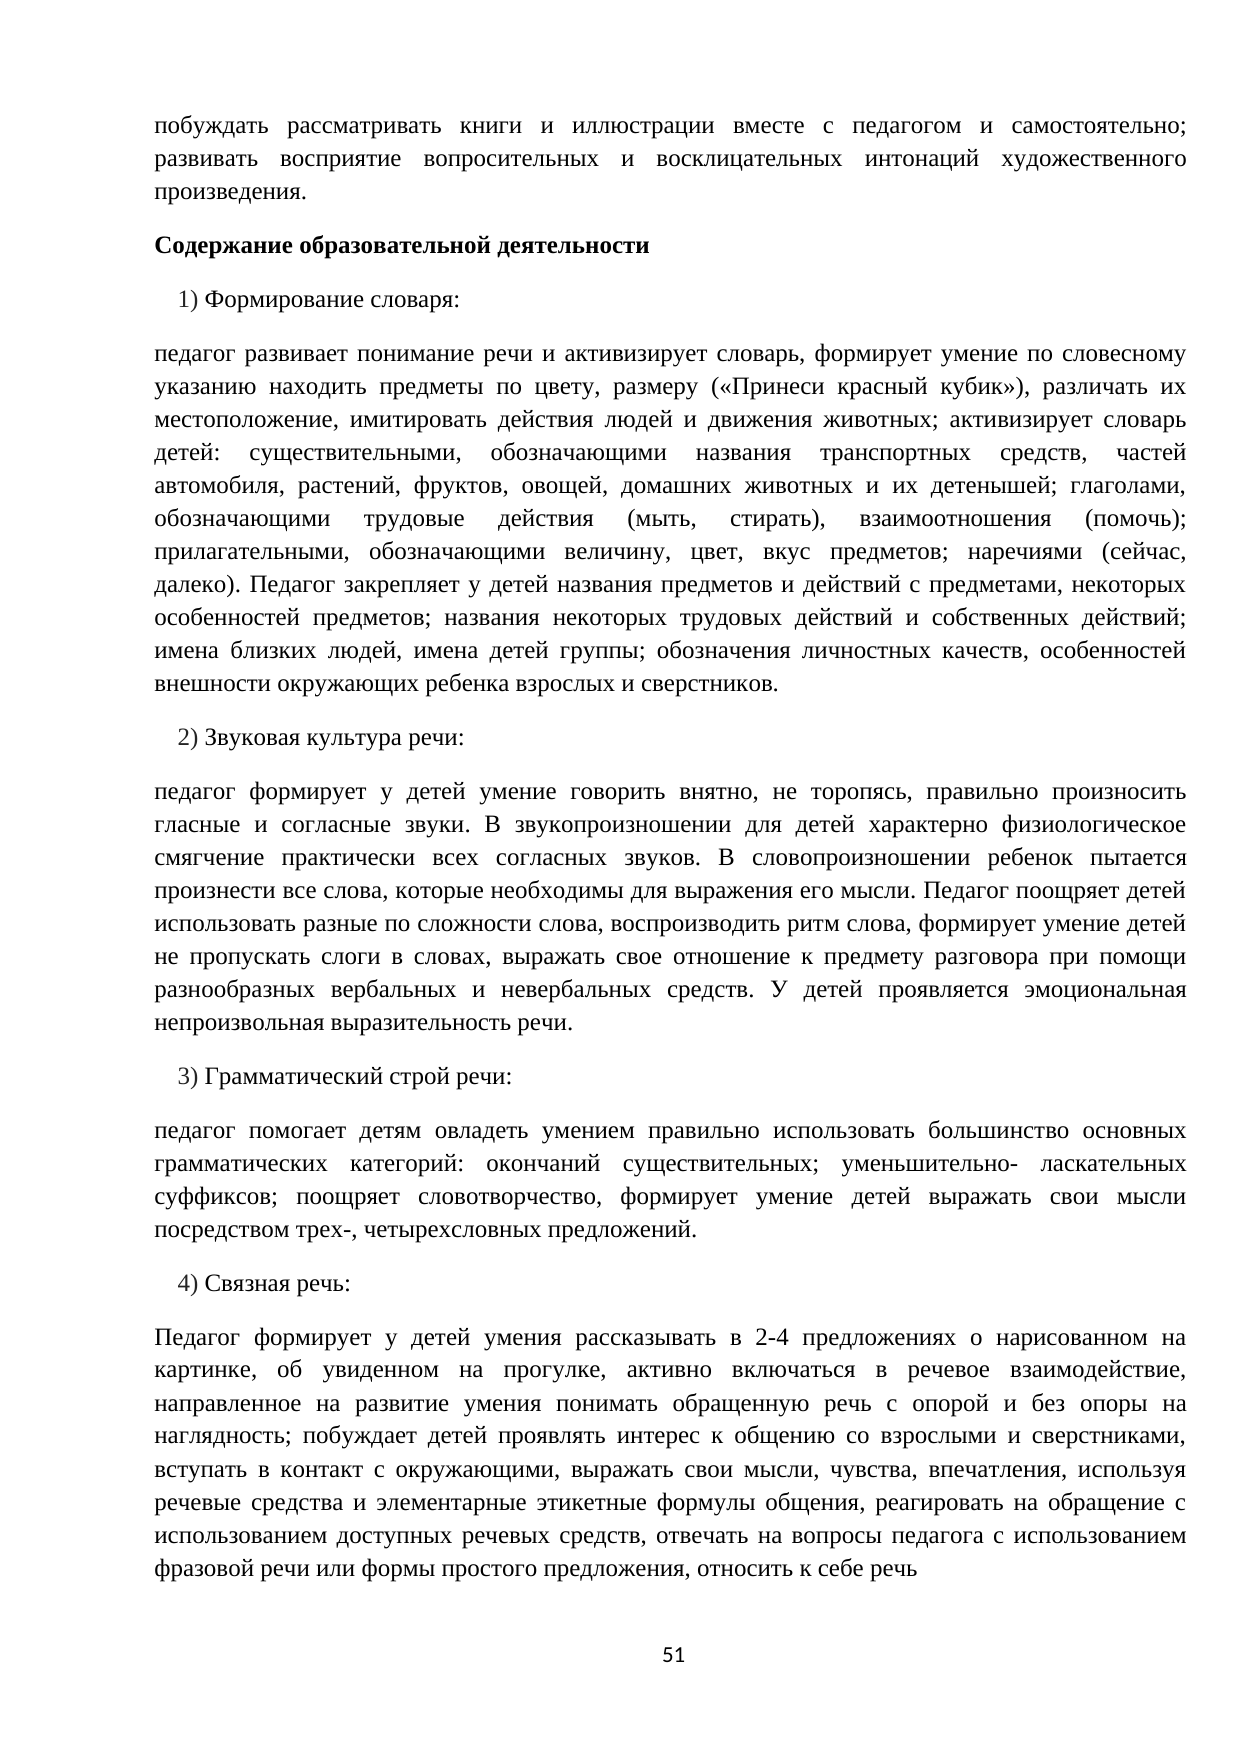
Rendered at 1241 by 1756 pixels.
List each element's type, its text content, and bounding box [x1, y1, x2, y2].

text Содержание образовательной деятельности [154, 230, 1187, 259]
list Грамматический строй речи: [177, 1061, 1187, 1090]
text побуждать рассматривать книги и иллюстрации вместе с педагогом и самостоятельно; развивать восприятие вопросительных и восклицательных интонаций художественного произведения. [154, 110, 1187, 205]
list Связная речь: [177, 1268, 1187, 1296]
text педагог формирует у детей умение говорить внятно, не торопясь, правильно произносить гласные и согласные звуки. В звукопроизношении для детей характерно физиологическое смягчение практически всех согласных звуков. В словопроизношении ребенок пытается произнести все слова, которые необходимы для выражения его мысли. Педагог поощряет детей использовать разные по сложности слова, воспроизводить ритм слова, формирует умение детей не пропускать слоги в словах, выражать свое отношение к предмету разговора при помощи разнообразных вербальных и невербальных средств. У детей проявляется эмоциональная непроизвольная выразительность речи. [154, 776, 1187, 1036]
text педагог помогает детям овладеть умением правильно использовать большинство основных грамматических категорий: окончаний существительных; уменьшительно- ласкательных суффиксов; поощряет словотворчество, формирует умение детей выражать свои мысли посредством трех-, четырехсловных предложений. [154, 1115, 1187, 1243]
list Формирование словаря: [177, 284, 1187, 313]
text Педагог формирует у детей умения рассказывать в 2-4 предложениях о нарисованном на картинке, об увиденном на прогулке, активно включаться в речевое взаимодействие, направленное на развитие умения понимать обращенную речь с опорой и без опоры на наглядность; побуждает детей проявлять интерес к общению со взрослыми и сверстниками, вступать в контакт с окружающими, выражать свои мысли, чувства, впечатления, используя речевые средства и элементарные этикетные формулы общения, реагировать на обращение с использованием доступных речевых средств, отвечать на вопросы педагога с использованием фразовой речи или формы простого предложения, относить к себе речь [154, 1322, 1187, 1581]
text педагог развивает понимание речи и активизирует словарь, формирует умение по словесному указанию находить предметы по цвету, размеру («Принеси красный кубик»), различать их местоположение, имитировать действия людей и движения животных; активизирует словарь детей: существительными, обозначающими названия транспортных средств, частей автомобиля, растений, фруктов, овощей, домашних животных и их детенышей; глаголами, обозначающими трудовые действия (мыть, стирать), взаимоотношения (помочь); прилагательными, обозначающими величину, цвет, вкус предметов; наречиями (сейчас, далеко). Педагог закрепляет у детей названия предметов и действий с предметами, некоторых особенностей предметов; названия некоторых трудовых действий и собственных действий; имена близких людей, имена детей группы; обозначения личностных качеств, особенностей внешности окружающих ребенка взрослых и сверстников. [154, 338, 1187, 697]
list Звуковая культура речи: [177, 722, 1187, 751]
